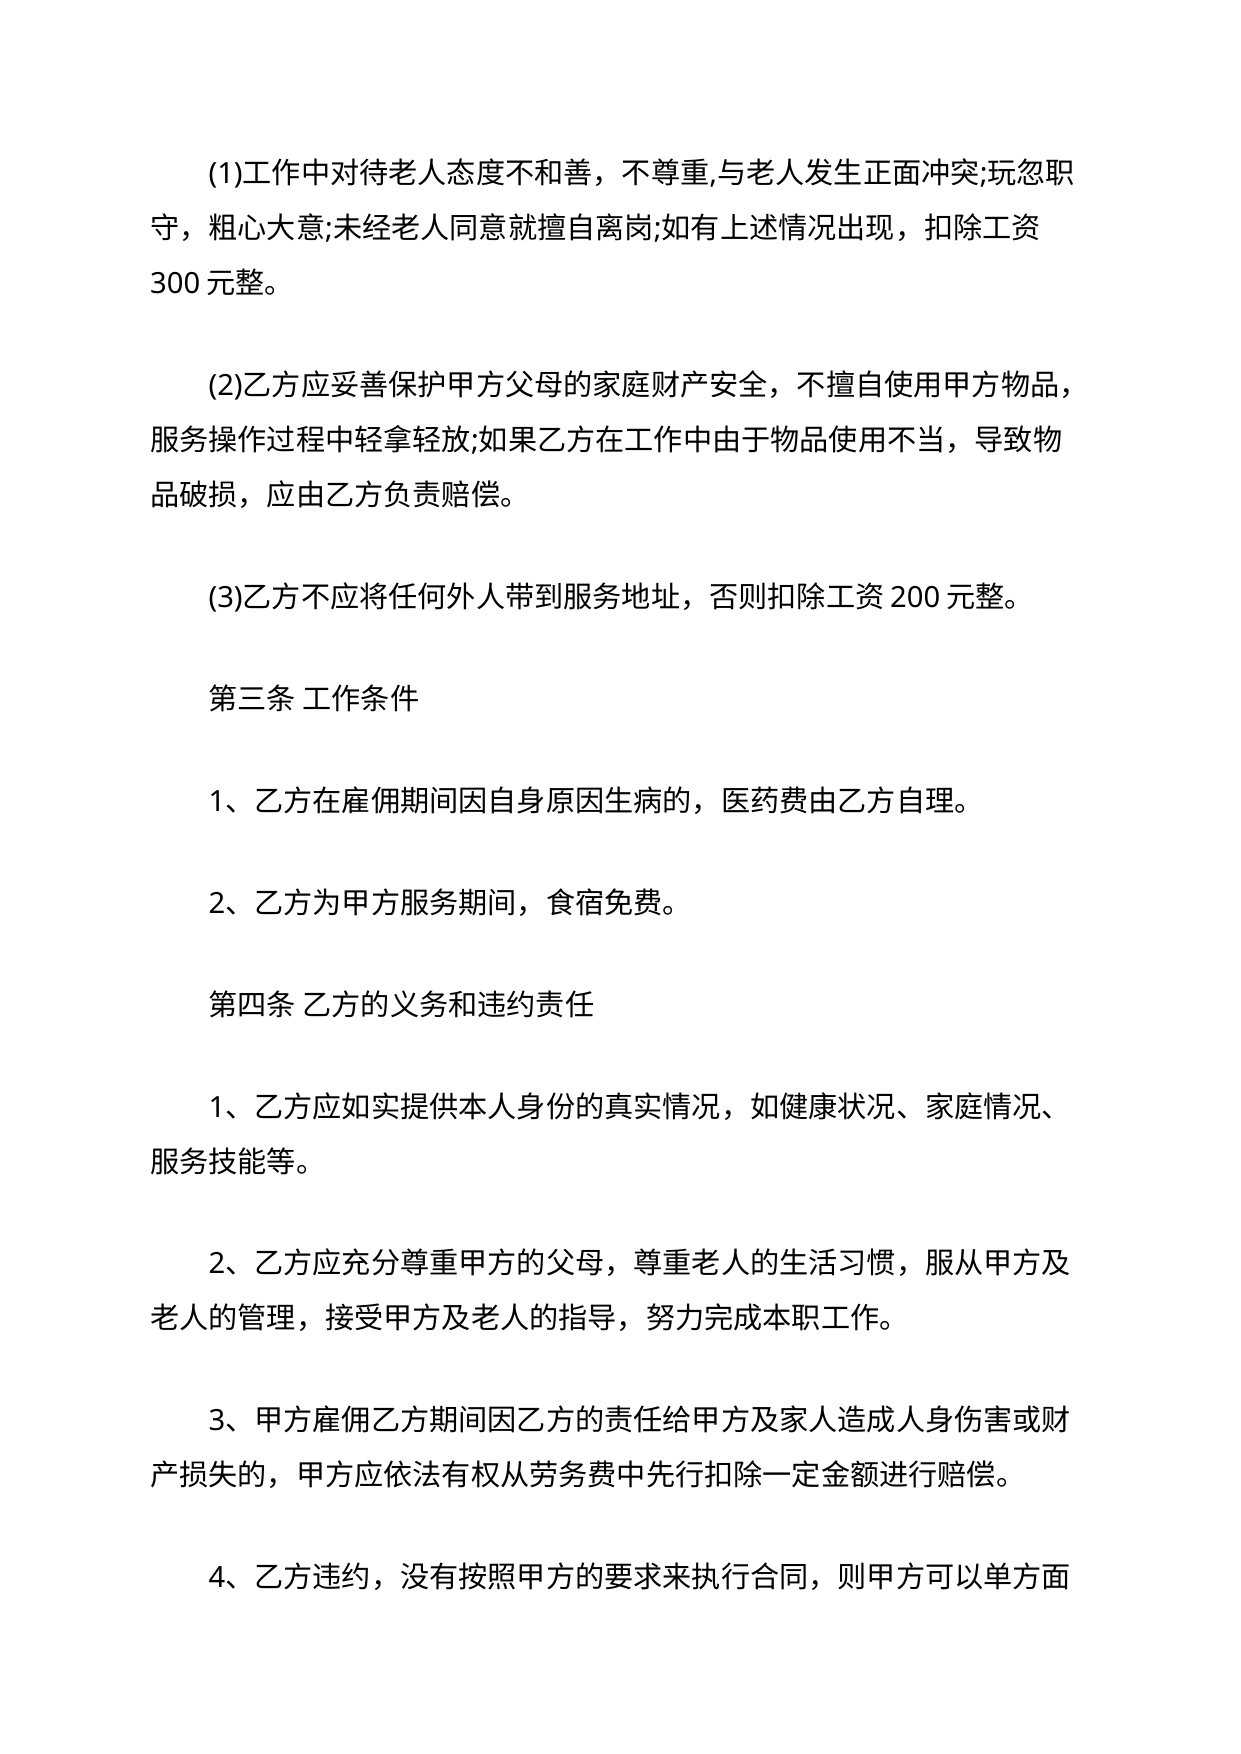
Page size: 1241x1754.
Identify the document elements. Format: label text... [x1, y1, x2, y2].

text 1、乙方应如实提供本人身份的真实情况，如健康状况、家庭情况、服务技能等。 [150, 1083, 1090, 1181]
text 3、甲方雇佣乙方期间因乙方的责任给甲方及家人造成人身伤害或财产损失的，甲方应依法有权从劳务费中先行扣除一定金额进行赔偿。 [150, 1397, 1090, 1494]
text (3)乙方不应将任何外人带到服务地址，否则扣除工资200元整。 [150, 574, 1090, 616]
text 1、乙方在雇佣期间因自身原因生病的，医药费由乙方自理。 [150, 777, 1090, 820]
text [150, 1553, 1090, 1596]
text 2、乙方应充分尊重甲方的父母，尊重老人的生活习惯，服从甲方及老人的管理，接受甲方及老人的指导，努力完成本职工作。 [150, 1240, 1090, 1337]
text 第四条 乙方的义务和违约责任 [150, 981, 1090, 1024]
text 2、乙方为甲方服务期间，食宿免费。 [150, 879, 1090, 922]
text (1)工作中对待老人态度不和善，不尊重,与老人发生正面冲突;玩忽职守，粗心大意;未经老人同意就擅自离岗;如有上述情况出现，扣除工资300元整。 [150, 150, 1090, 302]
text 第三条 工作条件 [150, 676, 1090, 718]
text (2)乙方应妥善保护甲方父母的家庭财产安全，不擅自使用甲方物品，服务操作过程中轻拿轻放;如果乙方在工作中由于物品使用不当，导致物品破损，应由乙方负责赔偿。 [150, 362, 1090, 514]
